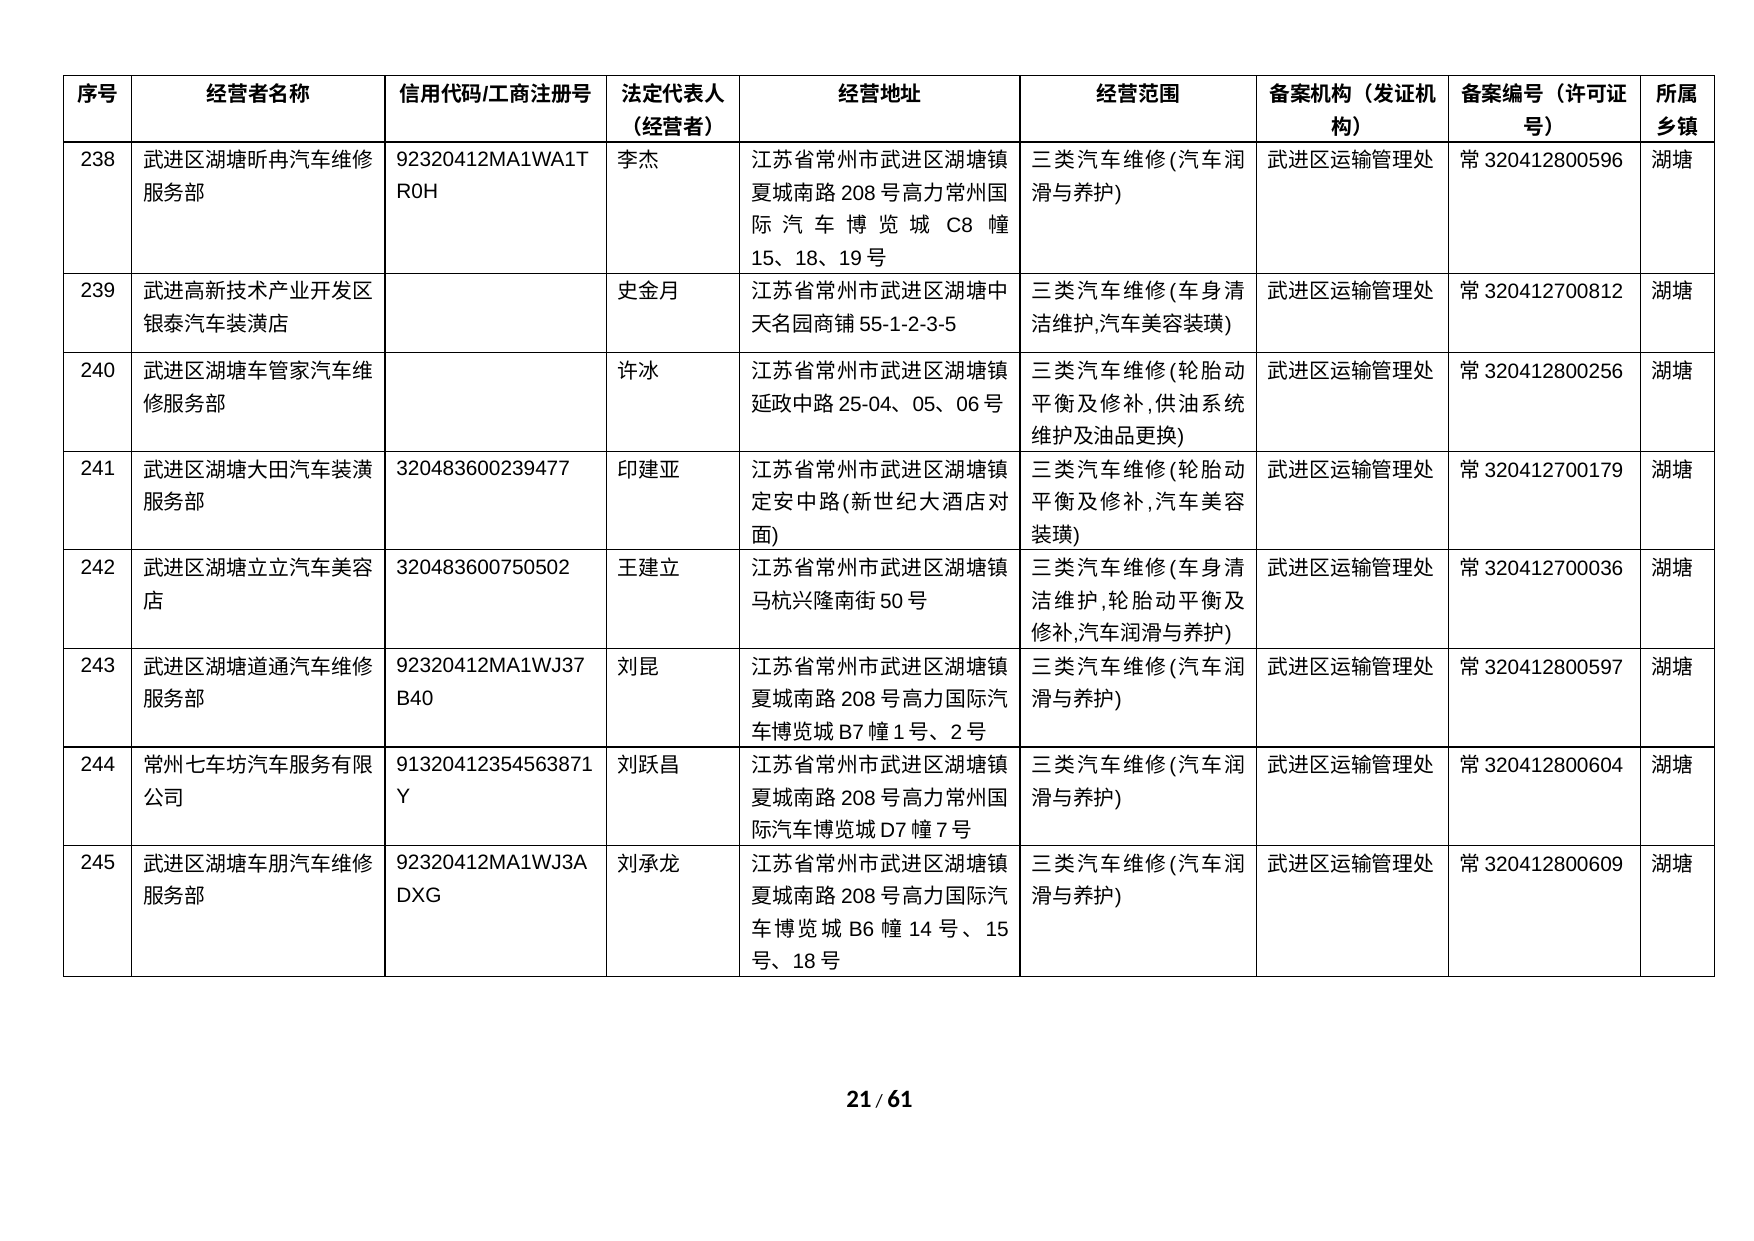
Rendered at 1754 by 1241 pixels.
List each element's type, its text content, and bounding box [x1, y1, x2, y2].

table_cell 武进区运输管理处 [1257, 274, 1448, 352]
table_cell 常320412800596 [1449, 143, 1640, 272]
table_header 经营地址 [740, 76, 1019, 141]
table_cell 湖塘 [1641, 274, 1714, 352]
table_cell 武进区湖塘大田汽车装潢服务部 [132, 452, 384, 549]
table_cell 李杰 [607, 143, 739, 272]
table_cell 320483600750502 [386, 550, 606, 648]
table_cell 240 [64, 353, 131, 451]
table_cell 91320412354563871Y [386, 748, 606, 845]
table_cell 245 [64, 846, 131, 976]
table_cell 湖塘 [1641, 353, 1714, 451]
table_header 经营范围 [1021, 76, 1256, 141]
table_cell 湖塘 [1641, 143, 1714, 272]
table_cell 三类汽车维修(轮胎动平衡及修补,汽车美容装璜) [1021, 452, 1256, 549]
table_cell 242 [64, 550, 131, 648]
table_cell [386, 274, 606, 352]
table_cell 江苏省常州市武进区湖塘镇夏城南路208号高力国际汽车博览城B6幢14号、15号、18号 [740, 846, 1019, 976]
table_cell 243 [64, 649, 131, 746]
table_cell 武进区运输管理处 [1257, 143, 1448, 272]
table_cell 刘承龙 [607, 846, 739, 976]
table_cell 238 [64, 143, 131, 272]
table_cell 三类汽车维修(车身清洁维护,轮胎动平衡及修补,汽车润滑与养护) [1021, 550, 1256, 648]
table_cell 湖塘 [1641, 550, 1714, 648]
table_cell 三类汽车维修(汽车润滑与养护) [1021, 846, 1256, 976]
table_cell 92320412MA1WJ3ADXG [386, 846, 606, 976]
table_cell 江苏省常州市武进区湖塘中天名园商铺55-1-2-3-5 [740, 274, 1019, 352]
table_cell 常320412700812 [1449, 274, 1640, 352]
table_cell 三类汽车维修(车身清洁维护,汽车美容装璜) [1021, 274, 1256, 352]
table_cell 常州七车坊汽车服务有限公司 [132, 748, 384, 845]
table_cell 湖塘 [1641, 649, 1714, 746]
table_cell [386, 353, 606, 451]
table_cell 印建亚 [607, 452, 739, 549]
table_header 信用代码/工商注册号 [386, 76, 606, 141]
table_cell 320483600239477 [386, 452, 606, 549]
table_cell 江苏省常州市武进区湖塘镇夏城南路208号高力常州国际汽车博览城C8幢15、18、19号 [740, 143, 1019, 272]
table_header 所属乡镇 [1641, 76, 1714, 141]
table_header 备案机构（发证机构） [1257, 76, 1448, 141]
table_cell 湖塘 [1641, 452, 1714, 549]
table_cell 江苏省常州市武进区湖塘镇夏城南路208号高力国际汽车博览城B7幢1号、2号 [740, 649, 1019, 746]
table_cell 239 [64, 274, 131, 352]
table_cell 武进区湖塘立立汽车美容店 [132, 550, 384, 648]
table_cell 许冰 [607, 353, 739, 451]
table_cell 三类汽车维修(汽车润滑与养护) [1021, 649, 1256, 746]
table_cell 武进区运输管理处 [1257, 846, 1448, 976]
table_cell 刘昆 [607, 649, 739, 746]
table_cell 湖塘 [1641, 748, 1714, 845]
table_cell 常320412800256 [1449, 353, 1640, 451]
table_cell 常320412800609 [1449, 846, 1640, 976]
table_header 备案编号（许可证号） [1449, 76, 1640, 141]
table_cell 常320412700036 [1449, 550, 1640, 648]
table_cell 常320412700179 [1449, 452, 1640, 549]
table_cell 武进区湖塘道通汽车维修服务部 [132, 649, 384, 746]
table_header 序号 [64, 76, 131, 141]
table_cell 史金月 [607, 274, 739, 352]
table_header 经营者名称 [132, 76, 384, 141]
table_cell 刘跃昌 [607, 748, 739, 845]
table_cell 92320412MA1WJ37B40 [386, 649, 606, 746]
table_cell 常320412800604 [1449, 748, 1640, 845]
table_cell 244 [64, 748, 131, 845]
table_cell 常320412800597 [1449, 649, 1640, 746]
table_cell 武进区湖塘昕冉汽车维修服务部 [132, 143, 384, 272]
table_cell 武进区运输管理处 [1257, 353, 1448, 451]
table_cell 241 [64, 452, 131, 549]
table_cell 江苏省常州市武进区湖塘镇夏城南路208号高力常州国际汽车博览城D7幢7号 [740, 748, 1019, 845]
table_cell 武进区湖塘车管家汽车维修服务部 [132, 353, 384, 451]
table_cell 三类汽车维修(轮胎动平衡及修补,供油系统维护及油品更换) [1021, 353, 1256, 451]
table_cell 三类汽车维修(汽车润滑与养护) [1021, 748, 1256, 845]
table_cell 92320412MA1WA1TR0H [386, 143, 606, 272]
table_cell 三类汽车维修(汽车润滑与养护) [1021, 143, 1256, 272]
table_cell 武进区湖塘车朋汽车维修服务部 [132, 846, 384, 976]
table_header 法定代表人（经营者） [607, 76, 739, 141]
table_cell 武进区运输管理处 [1257, 748, 1448, 845]
table_cell 江苏省常州市武进区湖塘镇延政中路25-04、05、06号 [740, 353, 1019, 451]
table_cell 江苏省常州市武进区湖塘镇马杭兴隆南街50号 [740, 550, 1019, 648]
table_cell 江苏省常州市武进区湖塘镇定安中路(新世纪大酒店对面) [740, 452, 1019, 549]
table_cell 武进区运输管理处 [1257, 452, 1448, 549]
table_cell 武进高新技术产业开发区银泰汽车装潢店 [132, 274, 384, 352]
table_cell 武进区运输管理处 [1257, 649, 1448, 746]
table_cell 王建立 [607, 550, 739, 648]
table_cell 湖塘 [1641, 846, 1714, 976]
table_cell 武进区运输管理处 [1257, 550, 1448, 648]
